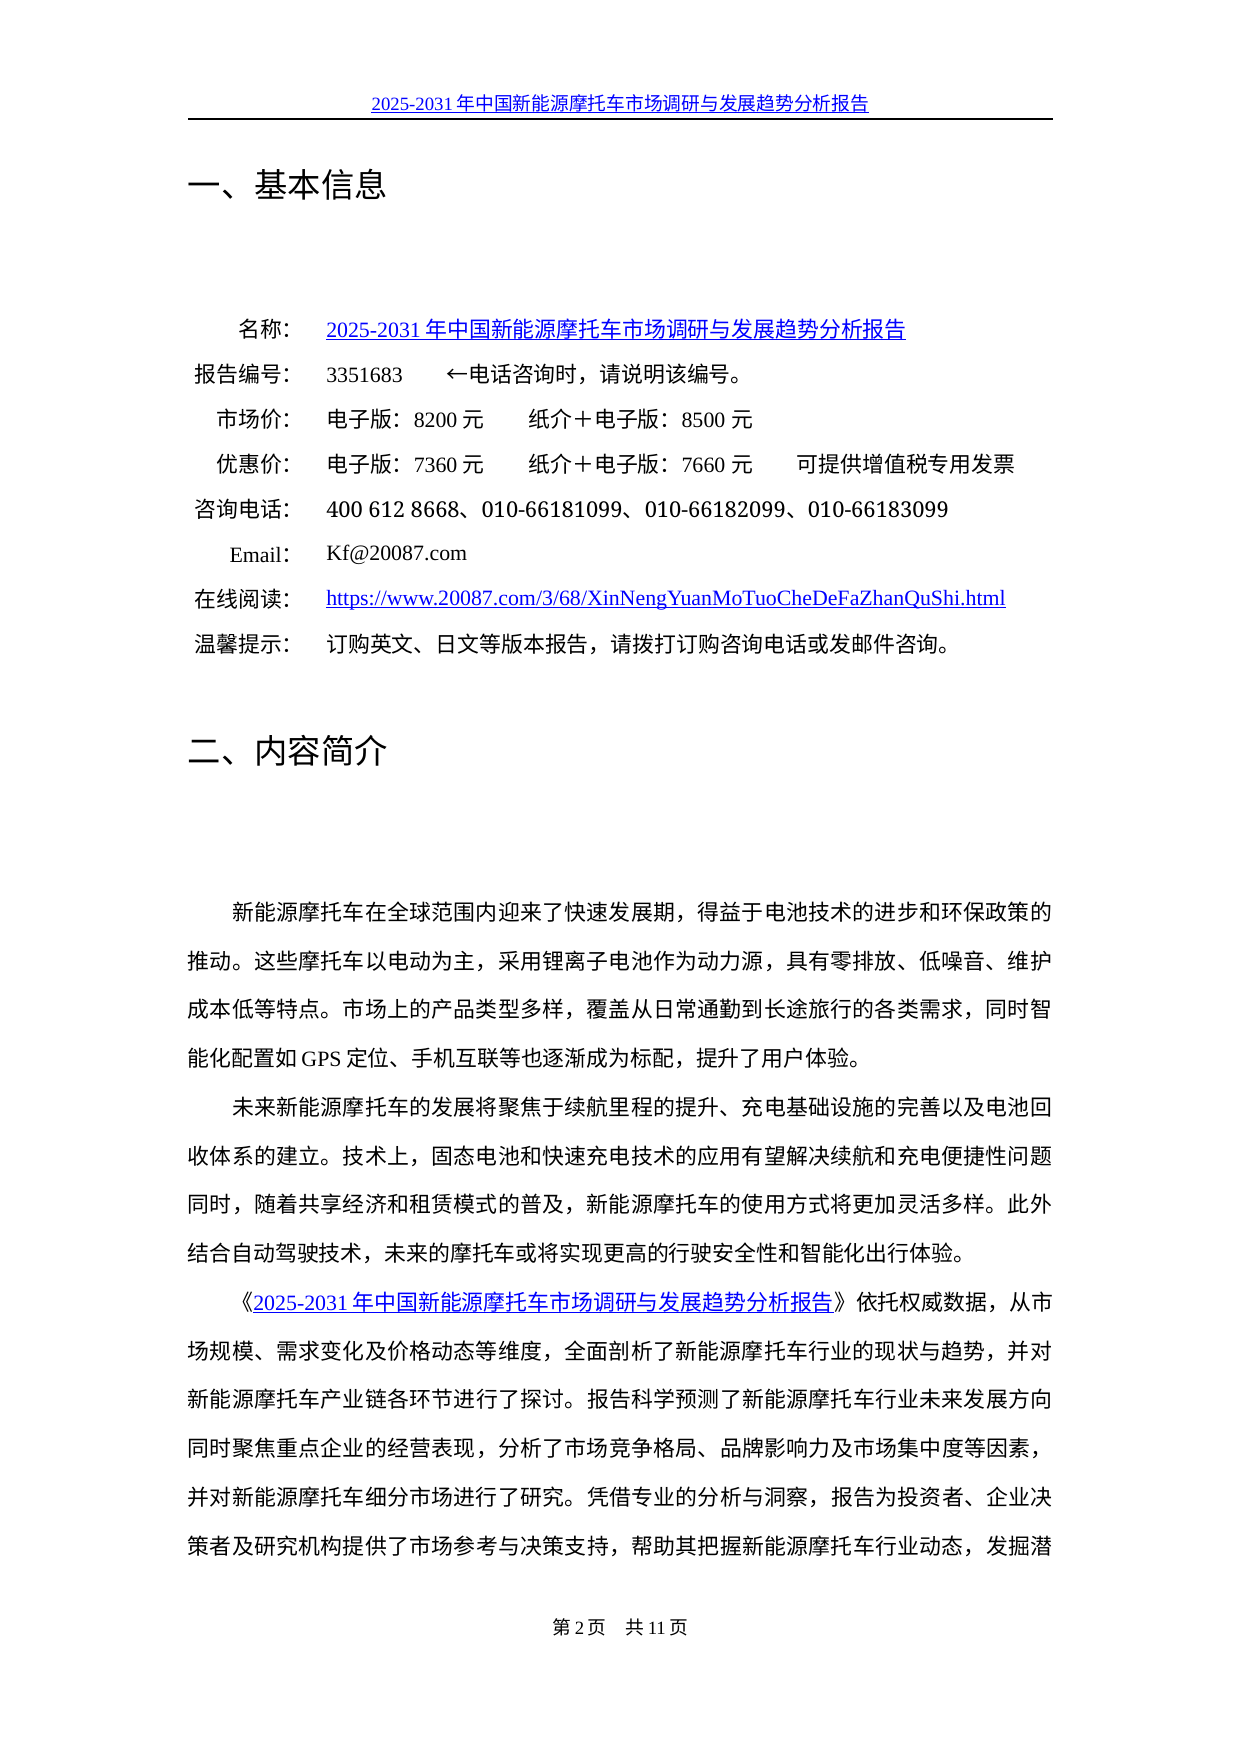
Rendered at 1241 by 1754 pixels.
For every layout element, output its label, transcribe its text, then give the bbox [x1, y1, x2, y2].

table_cell 400 612 8668、010-66181099、010-66182099、010-66183099 [315, 492, 1073, 537]
table_cell 温馨提示： [167, 627, 315, 672]
table_cell [315, 582, 1073, 627]
table_cell 咨询电话： [167, 492, 315, 537]
table_cell 电子版：7360 元 纸介＋电子版：7660 元 可提供增值税专用发票 [315, 447, 1073, 492]
table_cell 电子版：8200 元 纸介＋电子版：8500 元 [315, 402, 1073, 447]
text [187, 894, 1053, 1561]
title 一、基本信息 [187, 150, 1053, 215]
table_cell 在线阅读： [167, 582, 315, 627]
table_cell 3351683 ←电话咨询时，请说明该编号。 [315, 357, 1073, 402]
table_cell 订购英文、日文等版本报告，请拨打订购咨询电话或发邮件咨询。 [315, 627, 1073, 672]
table_header 2025-2031年中国新能源摩托车市场调研与发展趋势分析报告 [315, 312, 1073, 357]
table_cell 报告编号： [167, 357, 315, 402]
table_cell 优惠价： [167, 447, 315, 492]
table_cell Email： [167, 537, 315, 582]
table_header 名称： [167, 312, 315, 357]
table_cell Kf@20087.com [315, 537, 1073, 582]
title 二、内容简介 [187, 717, 1053, 782]
table_cell 市场价： [167, 402, 315, 447]
